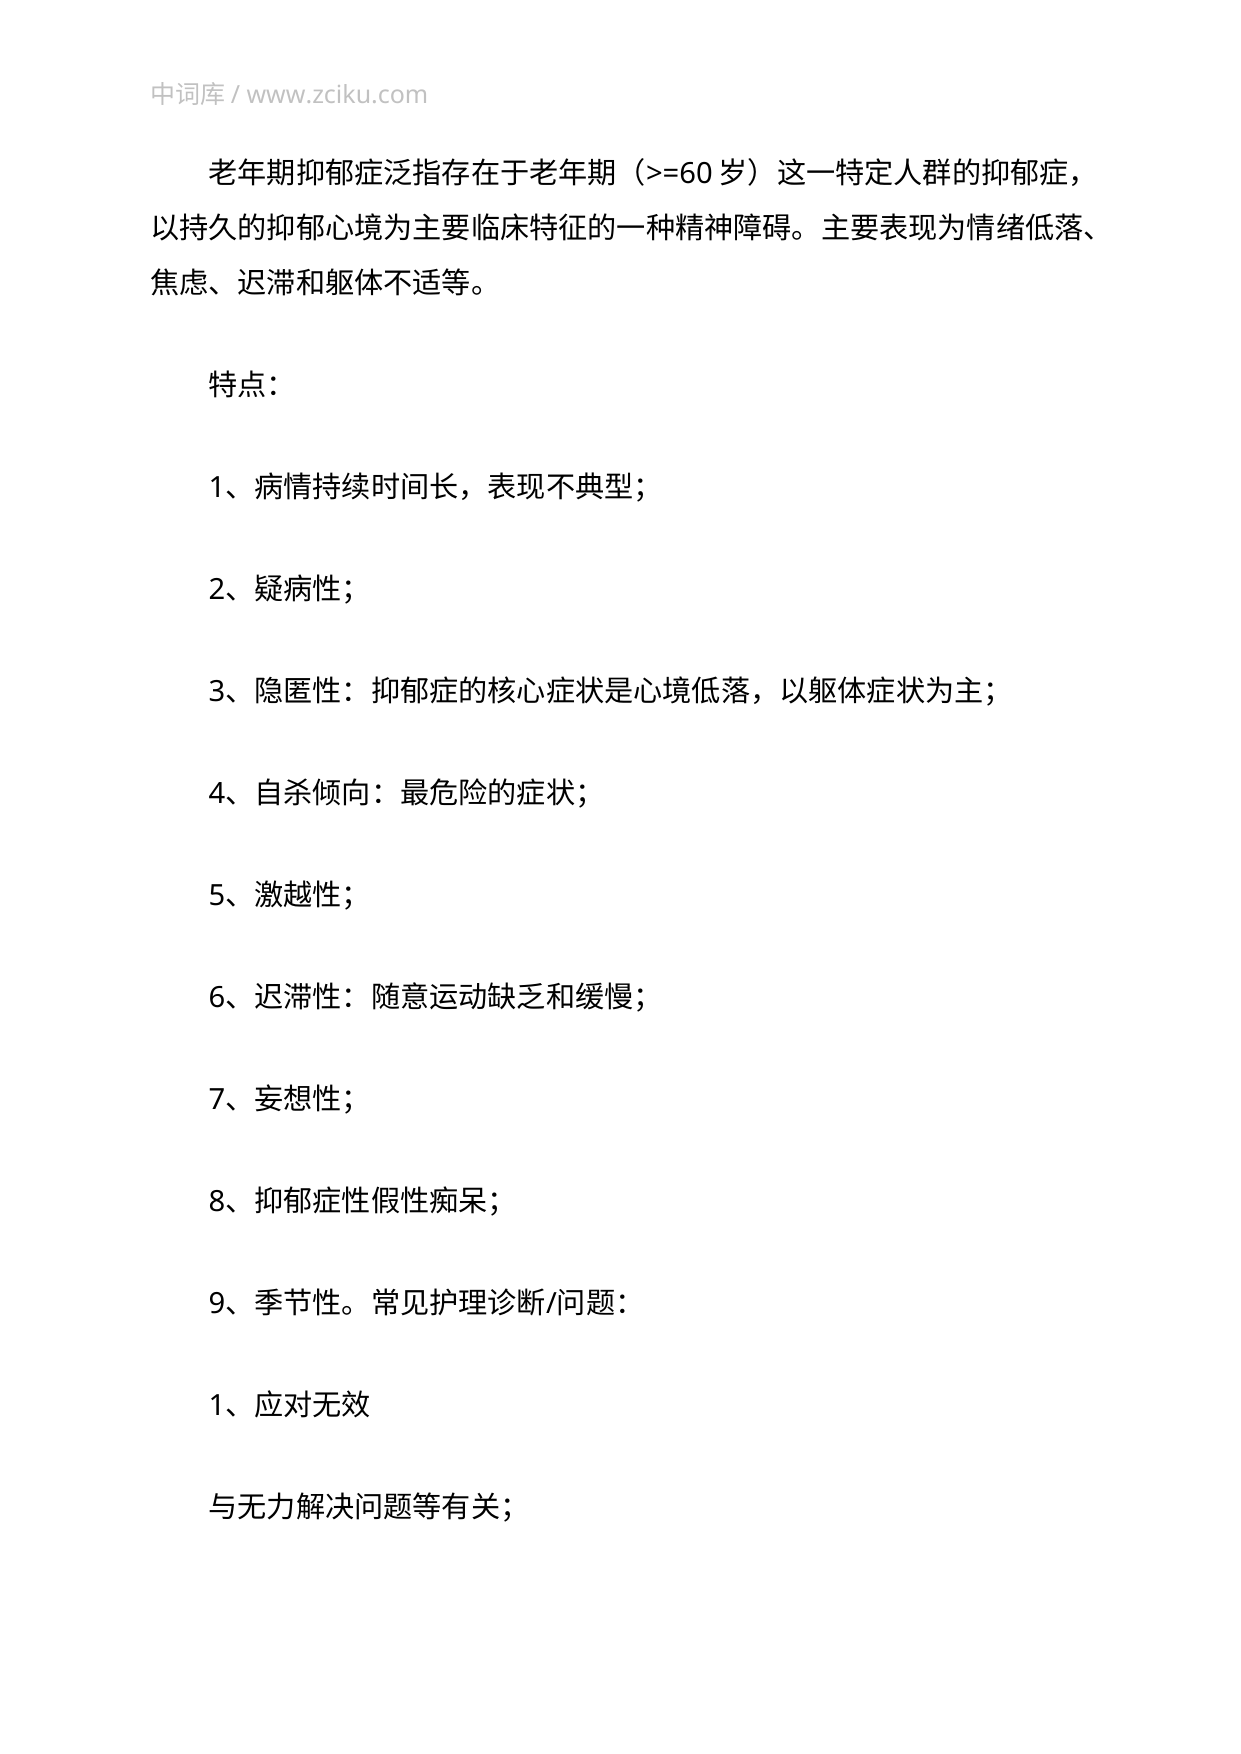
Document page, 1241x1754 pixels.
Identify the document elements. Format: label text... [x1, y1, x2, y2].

text 1、病情持续时间长，表现不典型； [150, 463, 1090, 506]
text 3、隐匿性：抑郁症的核心症状是心境低落，以躯体症状为主； [150, 667, 1090, 710]
text 9、季节性。常见护理诊断/问题： [150, 1279, 1090, 1322]
text 5、激越性； [150, 871, 1090, 914]
text 特点： [150, 362, 1090, 404]
text 6、迟滞性：随意运动缺乏和缓慢； [150, 973, 1090, 1016]
text 与无力解决问题等有关； [150, 1483, 1090, 1526]
text 2、疑病性； [150, 565, 1090, 608]
text 7、妄想性； [150, 1075, 1090, 1118]
text 1、应对无效 [150, 1381, 1090, 1424]
text 8、抑郁症性假性痴呆； [150, 1177, 1090, 1220]
text 老年期抑郁症泛指存在于老年期（>=60岁）这一特定人群的抑郁症，以持久的抑郁心境为主要临床特征的一种精神障碍。主要表现为情绪低落、焦虑、迟滞和躯体不适等。 [150, 150, 1090, 302]
text 4、自杀倾向：最危险的症状； [150, 769, 1090, 812]
